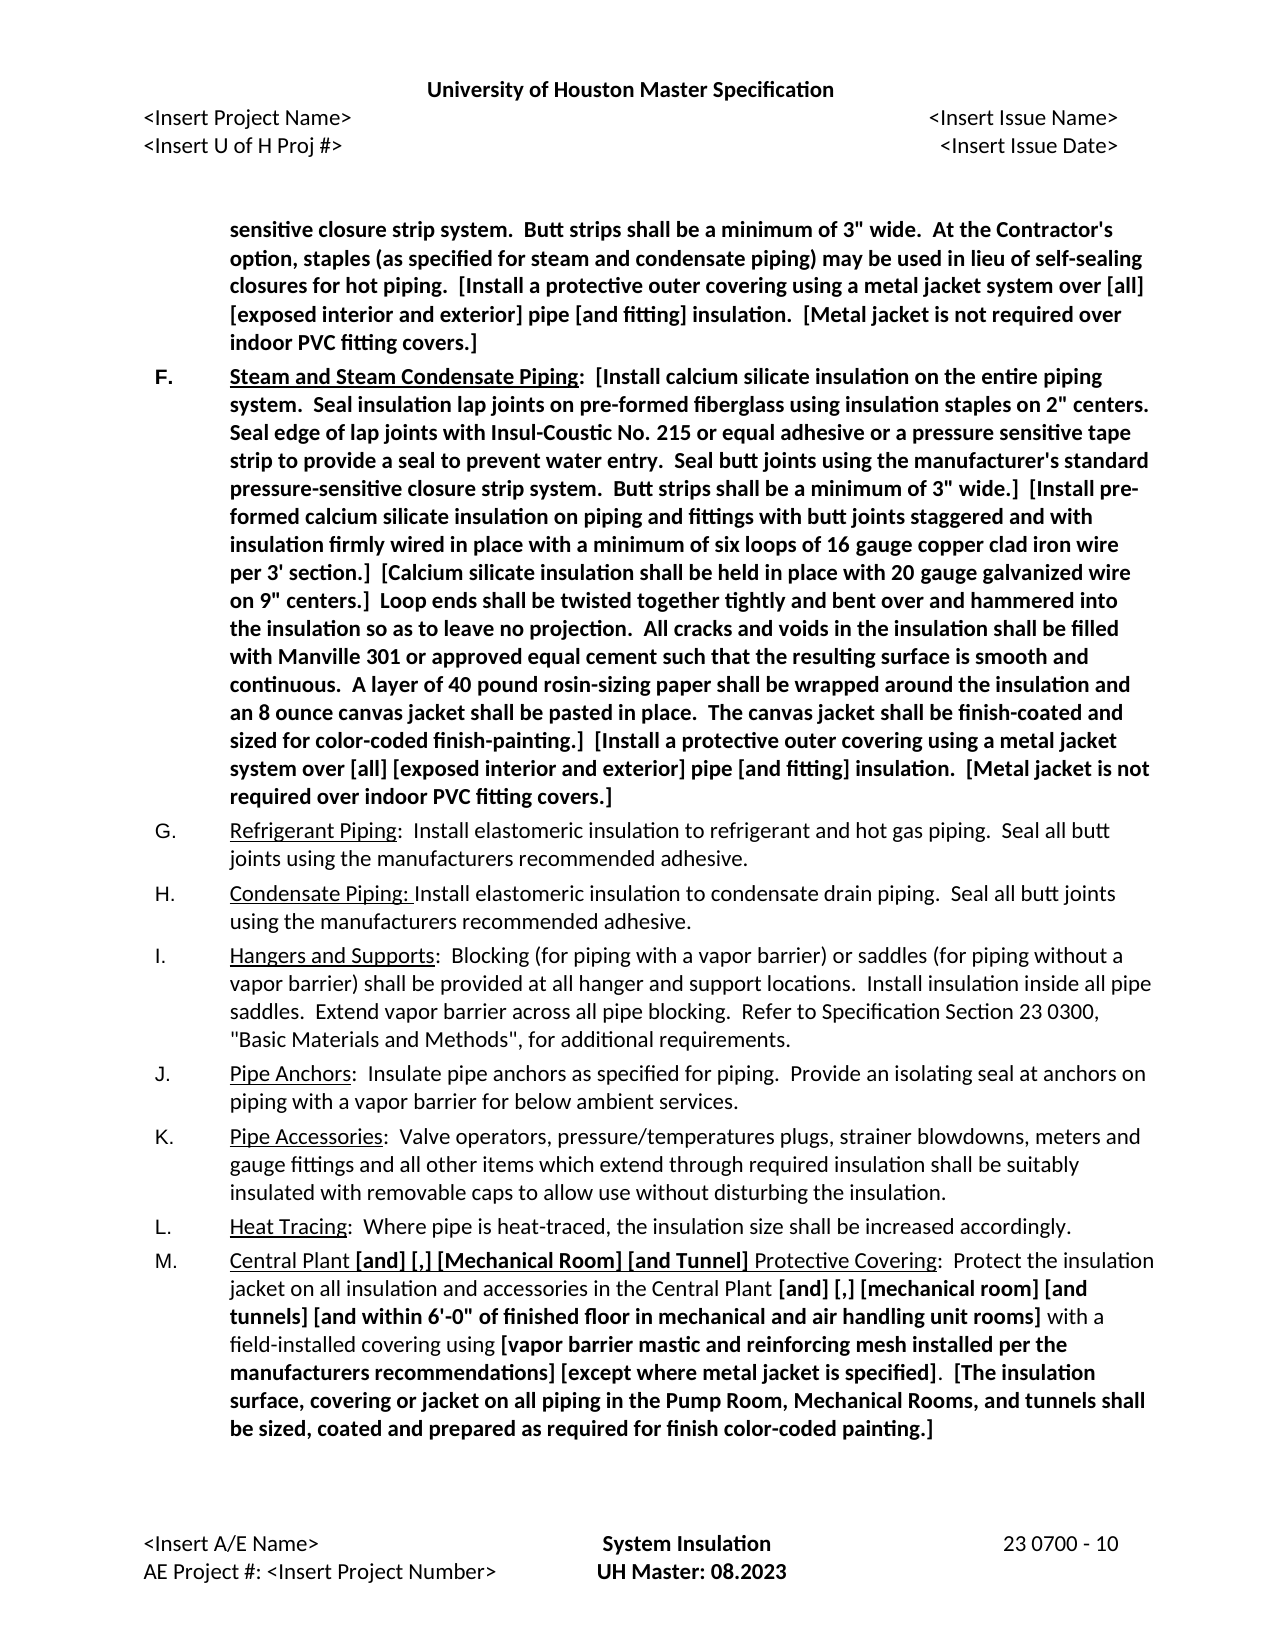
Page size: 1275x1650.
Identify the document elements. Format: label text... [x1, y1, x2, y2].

subtitle Central Plant [and] [,] [Mechanical Room] [and Tunnel] Protective Covering: Protect the insulation jacket on all insulation and accessories in the Central Plant [and] [,] [mechanical room] [and tunnels] [and within 6'-0" of finished floor in mechanical and air handling unit rooms] with a field-installed covering using [vapor barrier mastic and reinforcing mesh installed per the manufacturers recommendations] [except where metal jacket is specified]. [The insulation surface, covering or jacket on all piping in the Pump Room, Mechanical Rooms, and tunnels shall be sized, coated and prepared as required for finish color-coded painting.] [154, 1246, 1155, 1442]
subtitle Steam and Steam Condensate Piping: [Install calcium silicate insulation on the entire piping system. Seal insulation lap joints on pre-formed fiberglass using insulation staples on 2" centers. Seal edge of lap joints with Insul-Coustic No. 215 or equal adhesive or a pressure sensitive tape strip to provide a seal to prevent water entry. Seal butt joints using the manufacturer's standard pressure-sensitive closure strip system. Butt strips shall be a minimum of 3" wide.] [Install pre-formed calcium silicate insulation on piping and fittings with butt joints staggered and with insulation firmly wired in place with a minimum of six loops of 16 gauge copper clad iron wire per 3' section.] [Calcium silicate insulation shall be held in place with 20 gauge galvanized wire on 9" centers.] Loop ends shall be twisted together tightly and bent over and hammered into the insulation so as to leave no projection. All cracks and voids in the insulation shall be filled with Manville 301 or approved equal cement such that the resulting surface is smooth and continuous. A layer of 40 pound rosin-sizing paper shall be wrapped around the insulation and an 8 ounce canvas jacket shall be pasted in place. The canvas jacket shall be finish-coated and sized for color-coded finish-painting.] [Install a protective outer covering using a metal jacket system over [all] [exposed interior and exterior] pipe [and fitting] insulation. [Metal jacket is not required over indoor PVC fitting covers.] [154, 362, 1155, 810]
subtitle Pipe Anchors: Insulate pipe anchors as specified for piping. Provide an isolating seal at anchors on piping with a vapor barrier for below ambient services. [154, 1059, 1155, 1116]
subtitle Condensate Piping: Install elastomeric insulation to condensate drain piping. Seal all butt joints using the manufacturers recommended adhesive. [154, 879, 1155, 935]
subtitle Pipe Accessories: Valve operators, pressure/temperatures plugs, strainer blowdowns, meters and gauge fittings and all other items which extend through required insulation shall be suitably insulated with removable caps to allow use without disturbing the insulation. [154, 1122, 1155, 1206]
subtitle Refrigerant Piping: Install elastomeric insulation to refrigerant and hot gas piping. Seal all butt joints using the manufacturers recommended adhesive. [154, 817, 1155, 873]
subtitle Heat Tracing: Where pipe is heat-traced, the insulation size shall be increased accordingly. [154, 1212, 1155, 1240]
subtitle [154, 216, 1155, 356]
subtitle Hangers and Supports: Blocking (for piping with a vapor barrier) or saddles (for piping without a vapor barrier) shall be provided at all hanger and support locations. Install insulation inside all pipe saddles. Extend vapor barrier across all pipe blocking. Refer to Specification Section 23 0300, "Basic Materials and Methods", for additional requirements. [154, 941, 1155, 1053]
